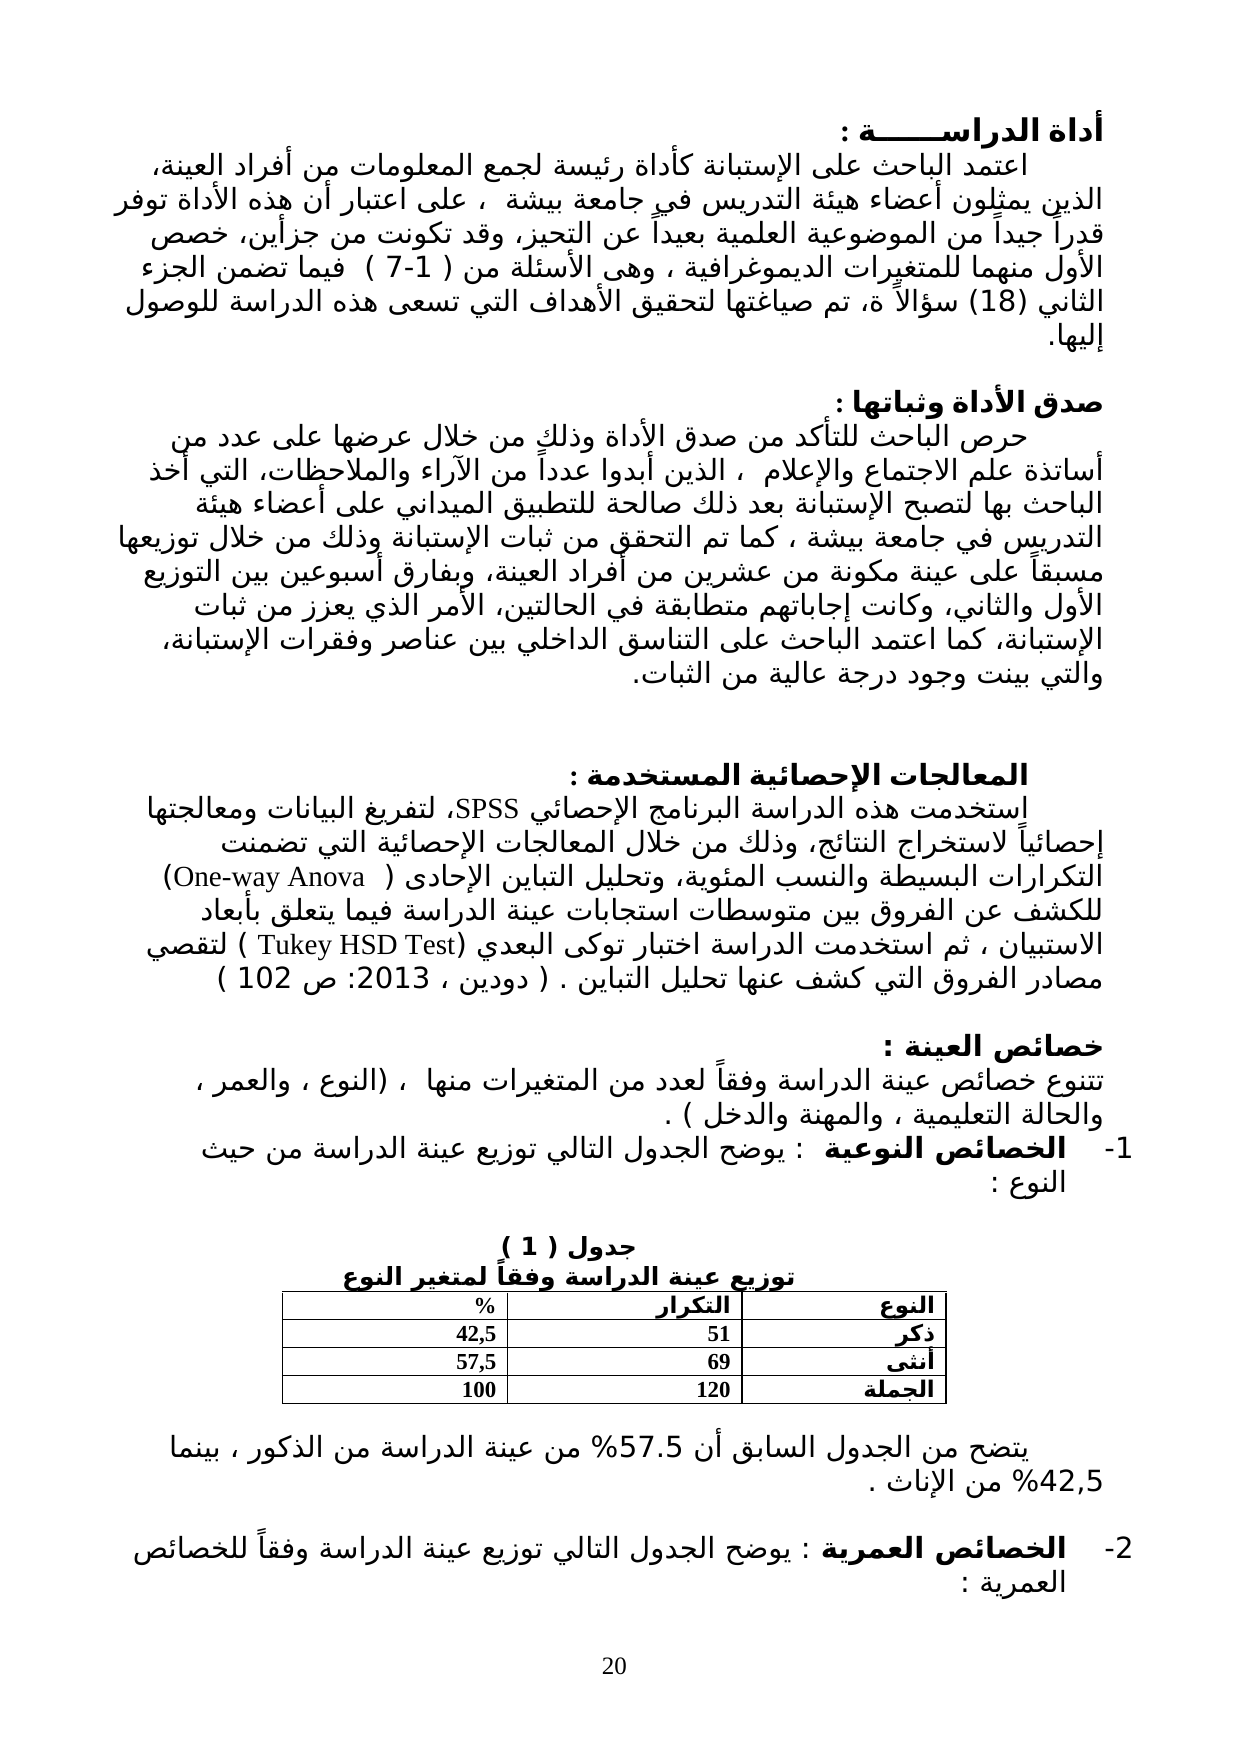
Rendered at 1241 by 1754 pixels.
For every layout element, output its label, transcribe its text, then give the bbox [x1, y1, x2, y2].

table_header النوع [743, 1292, 946, 1319]
text حرص الباحث للتأكد من صدق الأداة وذلك من خلال عرضها على عدد من أساتذة علم الاجتماع والإعلام ، الذين أبدوا عدداً من الآراء والملاحظات، التي أخذ الباحث بها لتصبح الإستبانة بعد ذلك صالحة للتطبيق الميداني على أعضاء هيئة التدريس في جامعة بيشة ، كما تم التحقق من ثبات الإستبانة وذلك من خلال توزيعها مسبقاً على عينة مكونة من عشرين من أفراد العينة، وبفارق أسبوعين بين التوزيع الأول والثاني، وكانت إجاباتهم متطابقة في الحالتين، الأمر الذي يعزز من ثبات الإستبانة، كما اعتمد الباحث على التناسق الداخلي بين عناصر وفقرات الإستبانة، والتي بينت وجود درجة عالية من الثبات. [108, 419, 1104, 691]
table_cell ذكر [743, 1320, 945, 1347]
text اعتمد الباحث على الإستبانة كأداة رئيسة لجمع المعلومات من أفراد العينة، الذين يمثلون أعضاء هيئة التدريس في جامعة بيشة ، على اعتبار أن هذه الأداة توفر قدراً جيداً من الموضوعية العلمية بعيداً عن التحيز، وقد تكونت من جزأين، خصص الأول منهما للمتغيرات الديموغرافية ، وهى الأسئلة من ( 1-7 ) فيما تضمن الجزء الثاني (18) سؤالاً ة، تم صياغتها لتحقيق الأهداف التي تسعى هذه الدراسة للوصول إليها. [108, 148, 1104, 352]
table_header التكرار [508, 1292, 741, 1319]
table_cell 57,5 [283, 1348, 507, 1374]
table_cell 100 [283, 1376, 507, 1402]
table_cell 42,5 [283, 1320, 507, 1347]
list الخصائص العمرية : يوضح الجدول التالي توزيع عينة الدراسة وفقاً للخصائص العمرية : [108, 1532, 1104, 1600]
table_cell 120 [508, 1376, 741, 1402]
table_cell أنثى [743, 1348, 945, 1374]
text خصائص العينة : [108, 1029, 1104, 1063]
list الخصائص النوعية : يوضح الجدول التالي توزيع عينة الدراسة من حيث النوع : [108, 1131, 1104, 1199]
text جدول ( 1 ) [108, 1232, 1029, 1262]
table_cell 69 [508, 1348, 741, 1374]
text صدق الأداة وثباتها : [108, 385, 1104, 419]
text أداة الدراســــــة : [108, 112, 1104, 148]
text استخدمت هذه الدراسة البرنامج الإحصائي SPSS، لتفريغ البيانات ومعالجتها إحصائياً لاستخراج النتائج، وذلك من خلال المعالجات الإحصائية التي تضمنت التكرارات البسيطة والنسب المئوية، وتحليل التباين الإحادى ( One-way Anova) للكشف عن الفروق بين متوسطات استجابات عينة الدراسة فيما يتعلق بأبعاد الاستبيان ، ثم استخدمت الدراسة اختبار توكى البعدي (Tukey HSD Test ) لتقصي مصادر الفروق التي كشف عنها تحليل التباين . ( دودين ، 2013: ص 102 ) [108, 791, 1104, 996]
text توزيع عينة الدراسة وفقاً لمتغير النوع [108, 1262, 1029, 1291]
text تتنوع خصائص عينة الدراسة وفقاً لعدد من المتغيرات منها ، (النوع ، والعمر ، والحالة التعليمية ، والمهنة والدخل ) . [108, 1063, 1104, 1131]
table_cell الجملة [743, 1376, 945, 1402]
table_header % [283, 1292, 507, 1319]
table_cell 51 [508, 1320, 741, 1347]
text يتضح من الجدول السابق أن 57.5% من عينة الدراسة من الذكور ، بينما 42,5% من الإناث . [108, 1430, 1104, 1498]
text المعالجات الإحصائية المستخدمة : [108, 758, 1104, 791]
